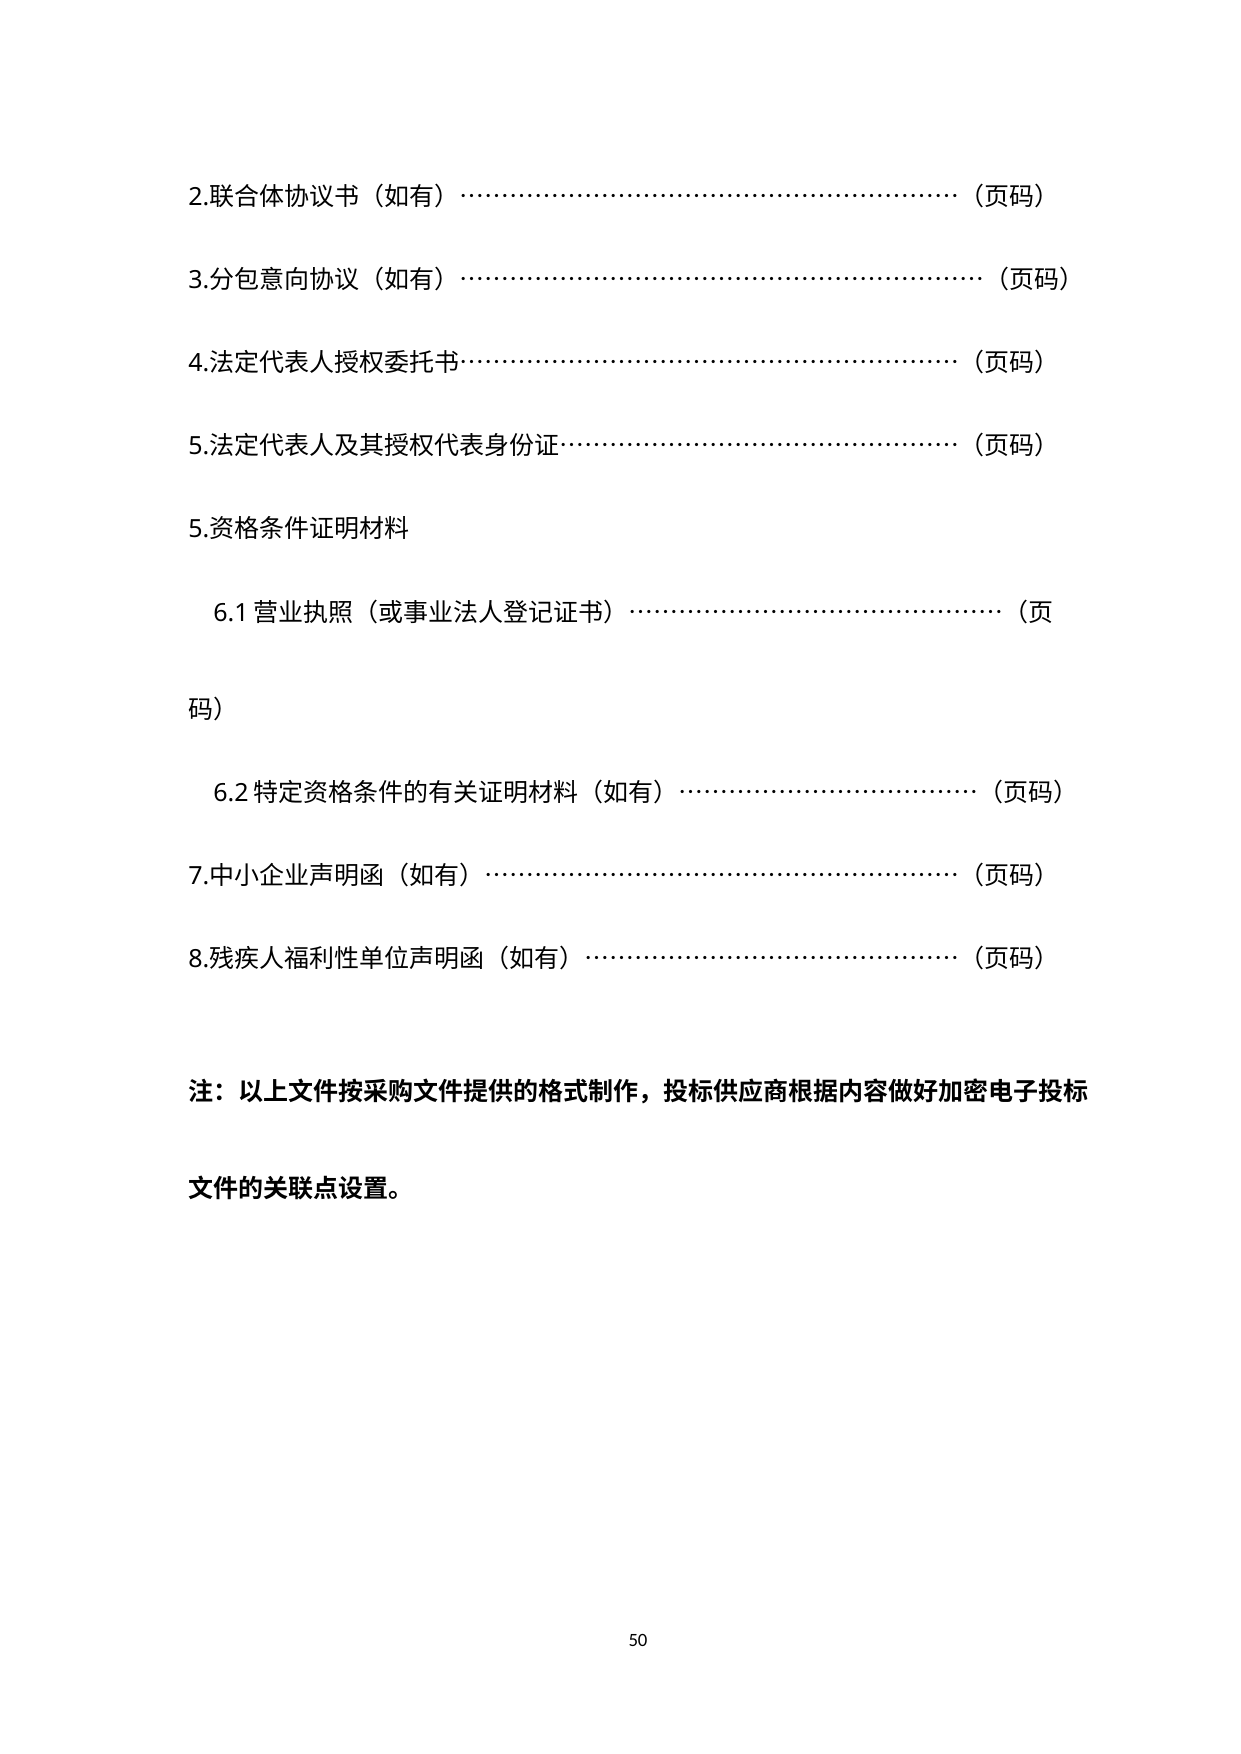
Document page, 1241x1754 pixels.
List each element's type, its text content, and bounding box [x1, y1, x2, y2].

text 8.残疾人福利性单位声明函（如有）………………………………………（页码） [188, 924, 1088, 989]
text 注：以上文件按采购文件提供的格式制作，投标供应商根据内容做好加密电子投标文件的关联点设置。 [188, 1057, 1088, 1219]
text 5.法定代表人及其授权代表身份证…………………………………………（页码） [188, 411, 1088, 476]
text 7.中小企业声明函（如有）…………………………………………………（页码） [188, 841, 1088, 906]
text 2.联合体协议书（如有）……………………………………………………（页码） [188, 162, 1088, 227]
text 5.资格条件证明材料 [188, 494, 1088, 559]
text 6.2特定资格条件的有关证明材料（如有）………………………………（页码） [188, 758, 1088, 823]
text 6.1营业执照（或事业法人登记证书）………………………………………（页码） [188, 578, 1088, 740]
text 4.法定代表人授权委托书……………………………………………………（页码） [188, 328, 1088, 393]
text 3.分包意向协议（如有）………………………………………………………（页码） [188, 245, 1088, 310]
